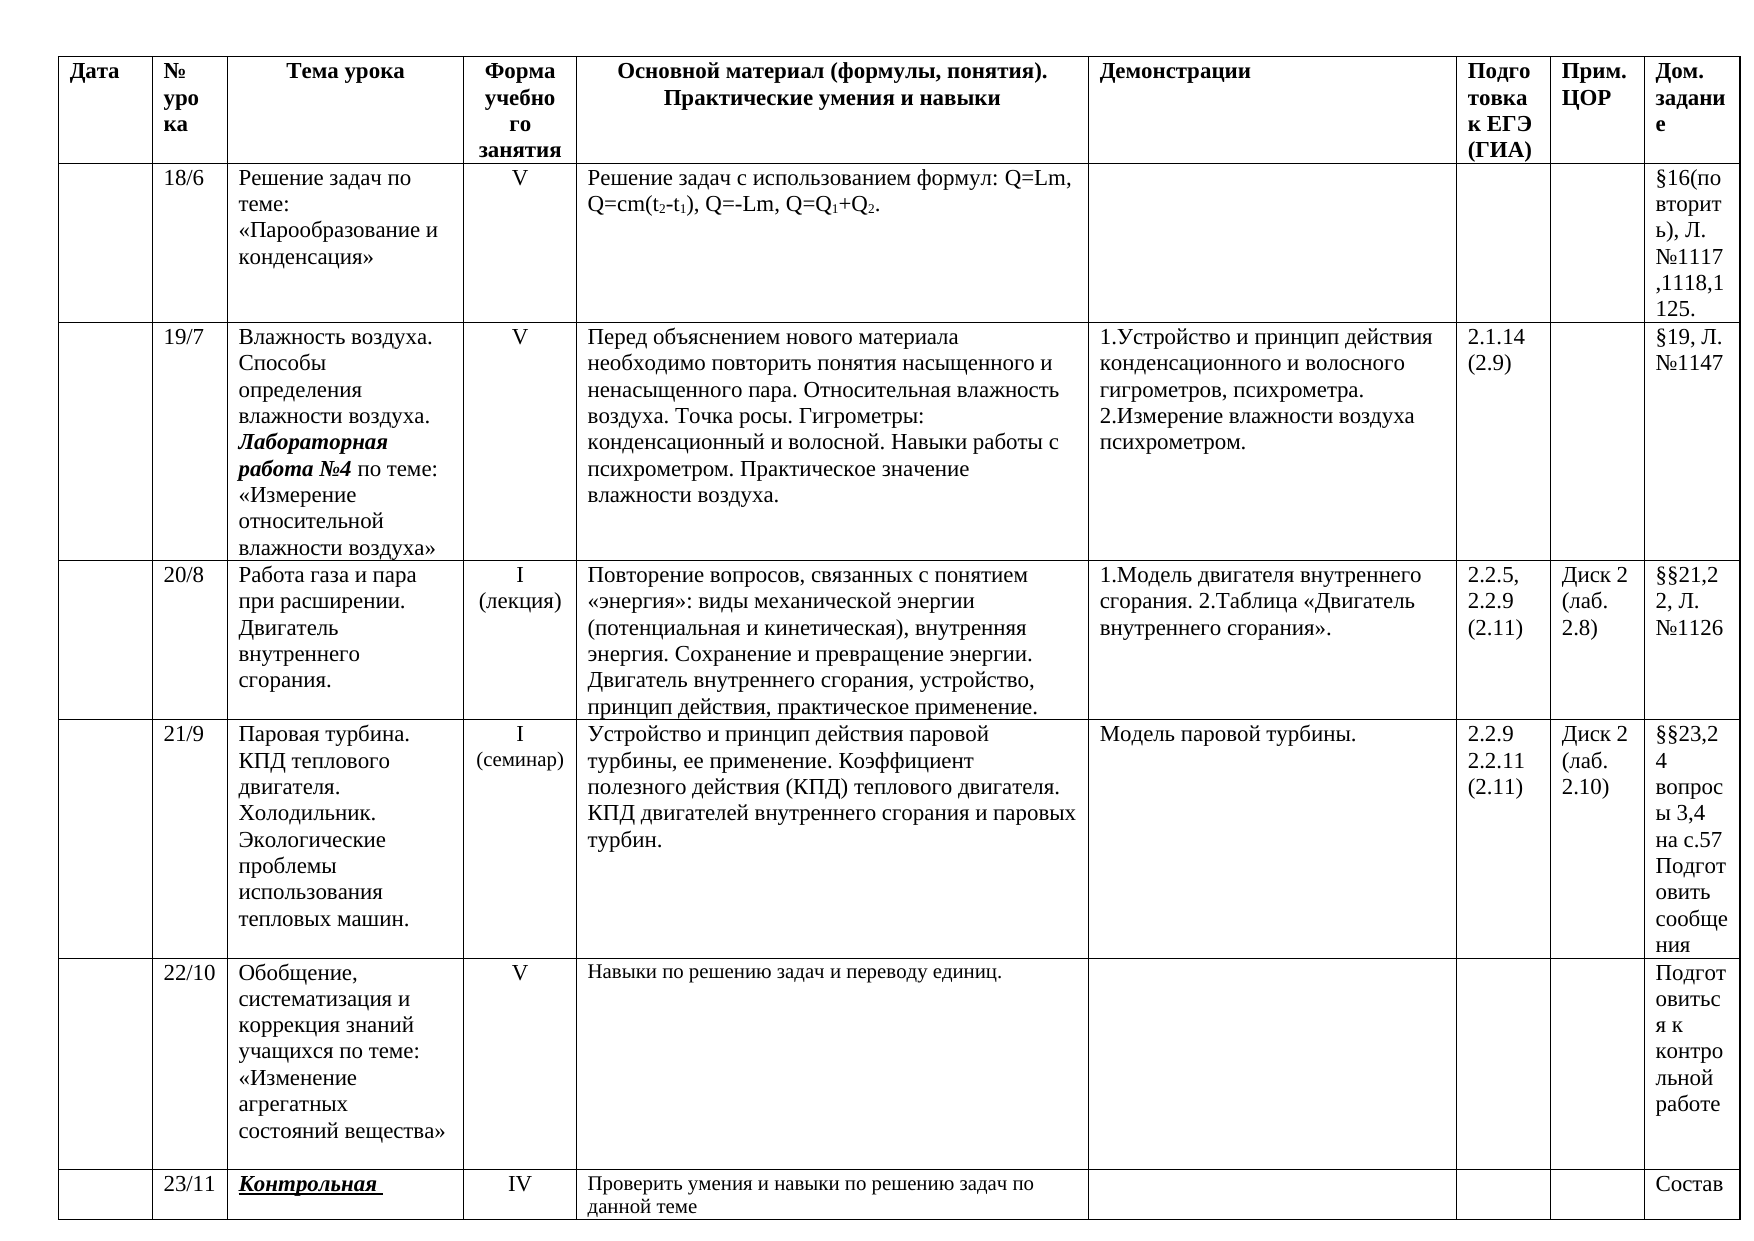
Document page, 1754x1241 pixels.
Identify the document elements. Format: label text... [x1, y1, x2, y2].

table_cell Паровая турбина. КПД теплового двигателя. Холодильник. Экологические проблемы использования тепловых машин. [228, 720, 463, 957]
table_cell Обобщение, систематизация и коррекция знаний учащихся по теме: «Изменение агрегатных состояний вещества» [228, 959, 463, 1169]
table_header Демонстрации [1089, 57, 1456, 163]
table_cell 2.2.5, 2.2.9 (2.11) [1457, 561, 1550, 719]
table_cell I (лекция) [464, 561, 576, 719]
table_cell 19/7 [153, 323, 227, 560]
table_cell [59, 959, 152, 1169]
table_cell Диск 2 (лаб. 2.8) [1551, 561, 1644, 719]
table_cell Решение задач по теме: «Парообразование и конденсация» [228, 164, 463, 322]
table_cell 21/9 [153, 720, 227, 957]
table_cell 2.1.14 (2.9) [1457, 323, 1550, 560]
table_cell 2.2.9 2.2.11 (2.11) [1457, 720, 1550, 957]
table_cell [59, 561, 152, 719]
table_header Дата [59, 57, 152, 163]
table_cell Проверить умения и навыки по решению задач по данной теме [577, 1170, 1088, 1218]
table_header Дом. задание [1645, 57, 1739, 163]
table_header Основной материал (формулы, понятия). Практические умения и навыки [577, 57, 1088, 163]
table_cell Повторение вопросов, связанных с понятием «энергия»: виды механической энергии (потенциальная и кинетическая), внутренняя энергия. Сохранение и превращение энергии. Двигатель внутреннего сгорания, устройство, принцип действия, практическое применение. [577, 561, 1088, 719]
table_cell §16(повторить), Л.№1117,1118,1125. [1645, 164, 1739, 322]
table_cell Устройство и принцип действия паровой турбины, ее применение. Коэффициент полезного действия (КПД) теплового двигателя. КПД двигателей внутреннего сгорания и паровых турбин. [577, 720, 1088, 957]
table_cell 1.Устройство и принцип действия конденсационного и волосного гигрометров, психрометра. 2.Измерение влажности воздуха психрометром. [1089, 323, 1456, 560]
table_header Тема урока [228, 57, 463, 163]
table_header № уро ка [153, 57, 227, 163]
table_cell §§23,24 вопросы 3,4 на с.57 Подготовить сообщения [1645, 720, 1739, 957]
table_cell [1089, 164, 1456, 322]
table_header Подготовка к ЕГЭ (ГИА) [1457, 57, 1550, 163]
table_cell Модель паровой турбины. [1089, 720, 1456, 957]
table_cell [1457, 1170, 1550, 1218]
table_cell §§21,22, Л.№1126 [1645, 561, 1739, 719]
table_cell Навыки по решению задач и переводу единиц. [577, 959, 1088, 1169]
table_cell [1551, 959, 1644, 1169]
table_header Прим. ЦОР [1551, 57, 1644, 163]
table_cell Работа газа и пара при расширении. Двигатель внутреннего сгорания. [228, 561, 463, 719]
table_cell [59, 323, 152, 560]
table_cell [1457, 959, 1550, 1169]
table_cell Перед объяснением нового материала необходимо повторить понятия насыщенного и ненасыщенного пара. Относительная влажность воздуха. Точка росы. Гигрометры: конденсационный и волосной. Навыки работы с психрометром. Практическое значение влажности воздуха. [577, 323, 1088, 560]
table_cell Подготовиться к контрольной работе [1645, 959, 1739, 1169]
table_cell V [464, 959, 576, 1169]
table_cell [1089, 959, 1456, 1169]
table_cell [1457, 164, 1550, 322]
table_cell [1551, 1170, 1644, 1218]
table_cell Диск 2 (лаб. 2.10) [1551, 720, 1644, 957]
table_cell Составить кроссворд [1645, 1170, 1739, 1218]
table_cell 20/8 [153, 561, 227, 719]
table_cell V [464, 164, 576, 322]
table_cell [1551, 164, 1644, 322]
table_cell 18/6 [153, 164, 227, 322]
table_cell [59, 1170, 152, 1218]
table_cell Контрольная работа №3 по теме «Изменение агрегатных состояний вещества». [228, 1170, 463, 1218]
table_cell 22/10 [153, 959, 227, 1169]
table_cell [1089, 1170, 1456, 1218]
table_cell Решение задач с использованием формул: Q=Lm, Q=cm(t2-t1), Q=-Lm, Q=Q1+Q2. [577, 164, 1088, 322]
table_header Форма учебно го занятия [464, 57, 576, 163]
table_cell [1551, 323, 1644, 560]
table_cell Влажность воздуха. Способы определения влажности воздуха. Лабораторная работа №4 по теме: «Измерение относительной влажности воздуха» [228, 323, 463, 560]
table_cell 23/11 [153, 1170, 227, 1218]
table_cell V [464, 323, 576, 560]
table_cell [59, 720, 152, 957]
table_cell I (семинар) [464, 720, 576, 957]
table_cell IV (контр. работа) [464, 1170, 576, 1218]
table_cell 1.Модель двигателя внутреннего сгорания. 2.Таблица «Двигатель внутреннего сгорания». [1089, 561, 1456, 719]
table_cell [59, 164, 152, 322]
table_cell §19, Л.№1147 [1645, 323, 1739, 560]
